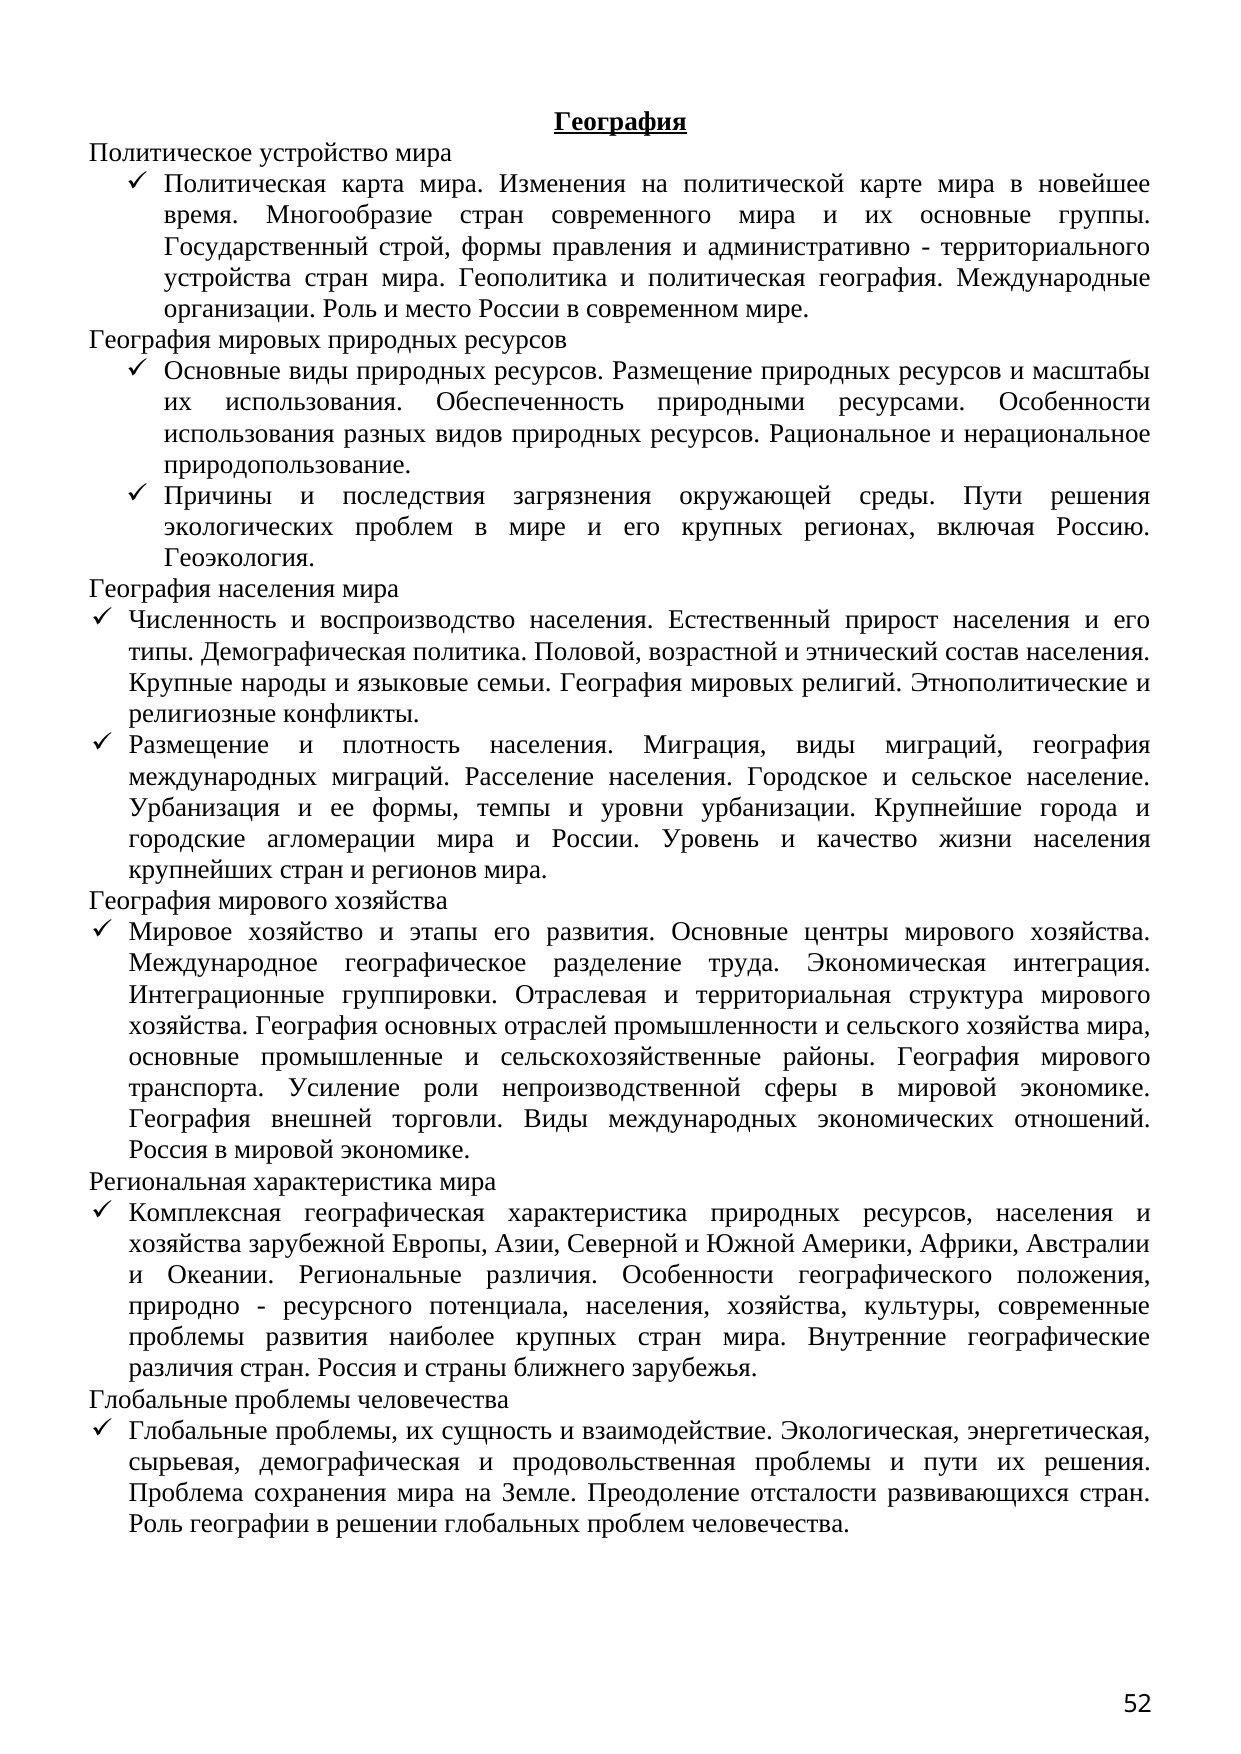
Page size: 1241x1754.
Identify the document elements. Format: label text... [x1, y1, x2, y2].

list Численность и воспроизводство населения. Естественный прирост населения и его типы. Демографическая политика. Половой, возрастной и этнический состав населения. Крупные народы и языковые семьи. География мировых религий. Этнополитические и религиозные конфликты. [91, 604, 1152, 728]
text География мировых природных ресурсов [89, 323, 1152, 354]
list Комплексная географическая характеристика природных ресурсов, населения и хозяйства зарубежной Европы, Азии, Северной и Южной Америки, Африки, Австралии и Океании. Региональные различия. Особенности географического положения, природно - ресурсного потенциала, населения, хозяйства, культуры, современные проблемы развития наиболее крупных стран мира. Внутренние географические различия стран. Россия и страны ближнего зарубежья. [91, 1196, 1152, 1383]
list Политическая карта мира. Изменения на политической карте мира в новейшее время. Многообразие стран современного мира и их основные группы. Государственный строй, формы правления и административно - территориального устройства стран мира. Геополитика и политическая география. Международные организации. Роль и место России в современном мире. [126, 167, 1152, 323]
text Политическое устройство мира [89, 136, 1152, 167]
list Глобальные проблемы, их сущность и взаимодействие. Экологическая, энергетическая, сырьевая, демографическая и продовольственная проблемы и пути их решения. Проблема сохранения мира на Земле. Преодоление отсталости развивающихся стран. Роль географии в решении глобальных проблем человечества. [91, 1414, 1152, 1538]
list Причины и последствия загрязнения окружающей среды. Пути решения экологических проблем в мире и его крупных регионах, включая Россию. Геоэкология. [126, 479, 1152, 572]
text Глобальные проблемы человечества [89, 1383, 1152, 1414]
text География мирового хозяйства [89, 884, 1152, 915]
text География [89, 105, 1152, 136]
list Основные виды природных ресурсов. Размещение природных ресурсов и масштабы их использования. Обеспеченность природными ресурсами. Особенности использования разных видов природных ресурсов. Рациональное и нерациональное природопользование. [126, 354, 1152, 479]
text География населения мира [89, 572, 1152, 604]
text Региональная характеристика мира [89, 1164, 1152, 1196]
list Размещение и плотность населения. Миграция, виды миграций, география международных миграций. Расселение населения. Городское и сельское население. Урбанизация и ее формы, темпы и уровни урбанизации. Крупнейшие города и городские агломерации мира и России. Уровень и качество жизни населения крупнейших стран и регионов мира. [91, 728, 1152, 884]
list Мировое хозяйство и этапы его развития. Основные центры мирового хозяйства. Международное географическое разделение труда. Экономическая интеграция. Интеграционные группировки. Отраслевая и территориальная структура мирового хозяйства. География основных отраслей промышленности и сельского хозяйства мира, основные промышленные и сельскохозяйственные районы. География мирового транспорта. Усиление роли непроизводственной сферы в мировой экономике. География внешней торговли. Виды международных экономических отношений. Россия в мировой экономике. [91, 915, 1152, 1164]
